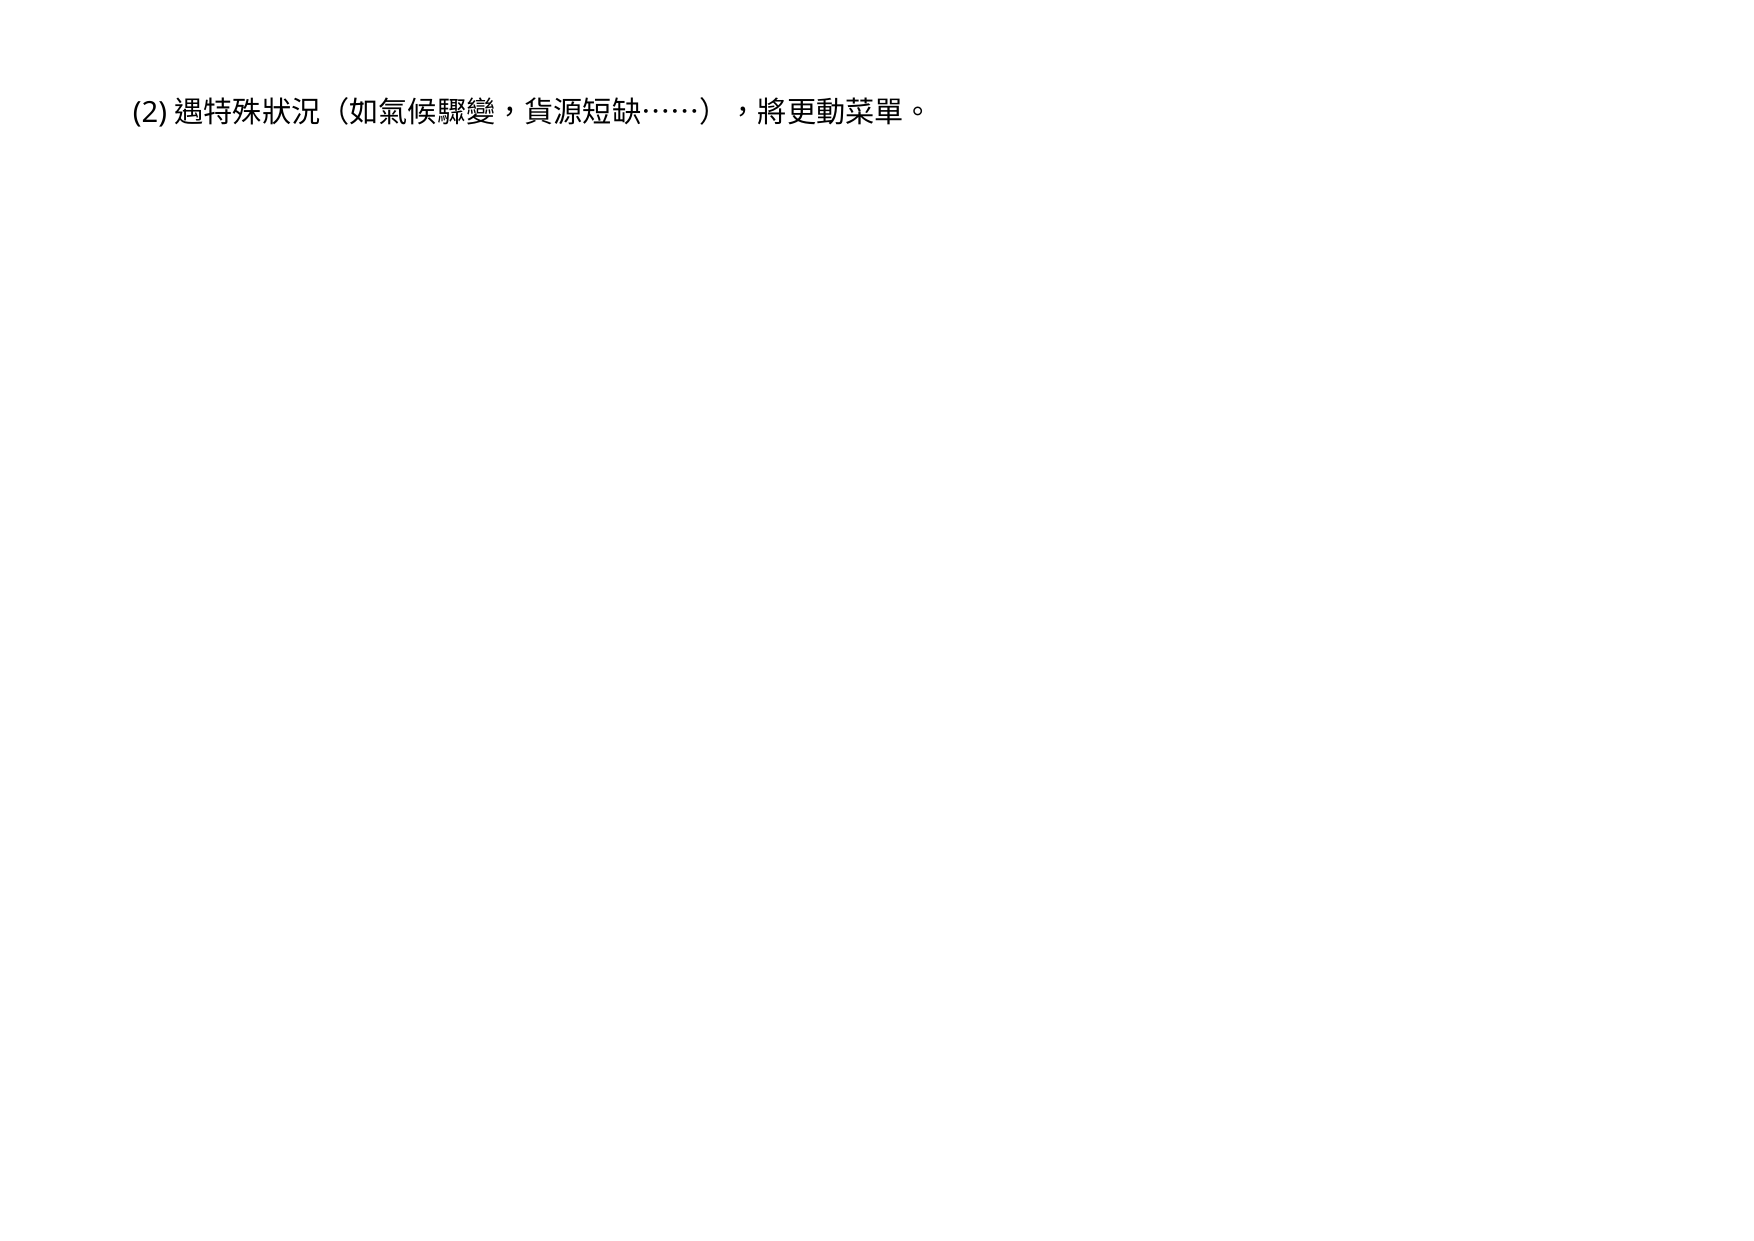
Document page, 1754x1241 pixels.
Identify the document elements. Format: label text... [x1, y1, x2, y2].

text (2) 遇特殊狀況（如氣候驟變，貨源短缺……），將更動菜單。 [103, 72, 1668, 147]
